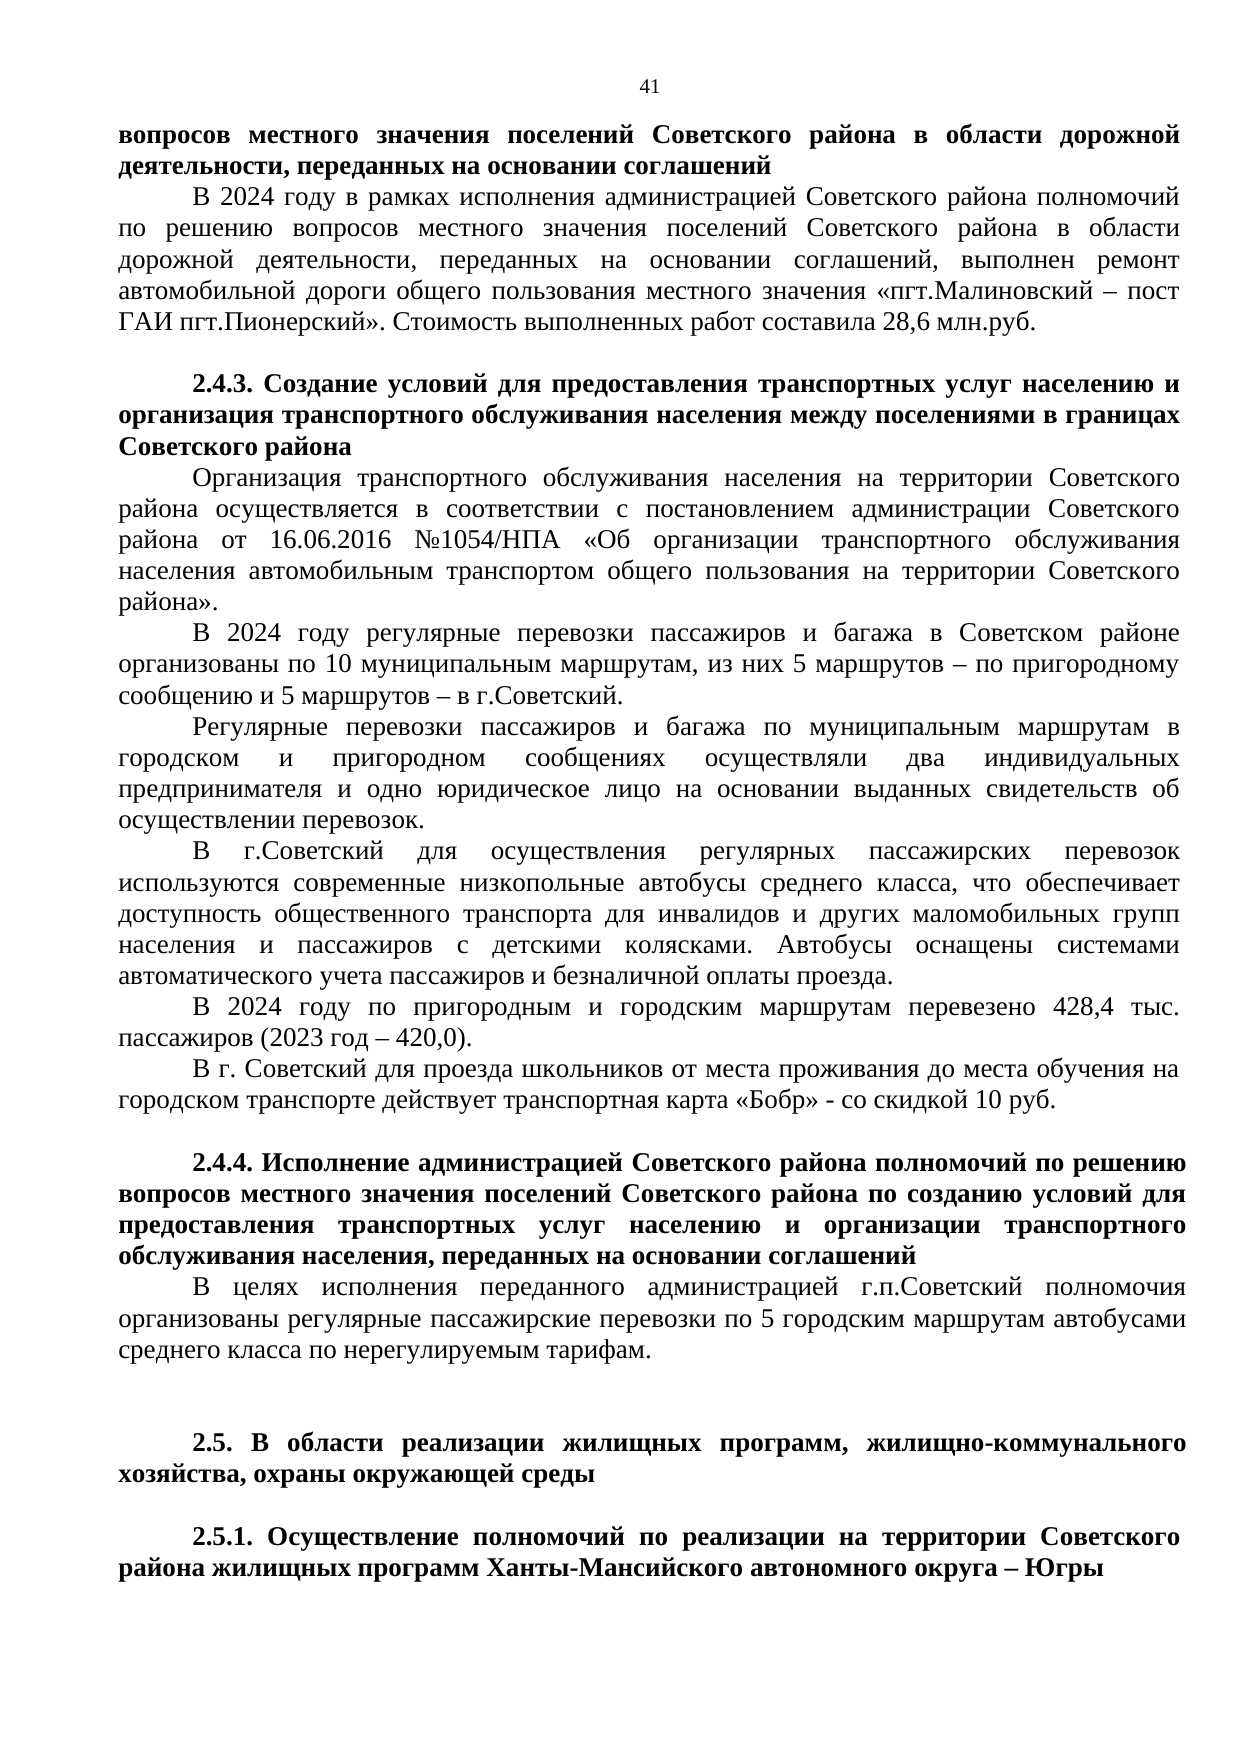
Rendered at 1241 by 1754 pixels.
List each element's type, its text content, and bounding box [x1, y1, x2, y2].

text 2.5.1. Осуществление полномочий по реализации на территории Советского района жилищных программ Ханты-Мансийского автономного округа – Югры [118, 1520, 1181, 1582]
text Организация транспортного обслуживания населения на территории Советского района осуществляется в соответствии с постановлением администрации Советского района от 16.06.2016 №1054/НПА «Об организации транспортного обслуживания населения автомобильным транспортом общего пользования на территории Советского района». [118, 461, 1181, 616]
text В г.Советский для осуществления регулярных пассажирских перевозок используются современные низкопольные автобусы среднего класса, что обеспечивает доступность общественного транспорта для инвалидов и других маломобильных групп населения и пассажиров с детскими колясками. Автобусы оснащены системами автоматического учета пассажиров и безналичной оплаты проезда. [118, 834, 1181, 990]
text В 2024 году регулярные перевозки пассажиров и багажа в Советском районе организованы по 10 муниципальным маршрутам, из них 5 маршрутов – по пригородному сообщению и 5 маршрутов – в г.Советский. [118, 616, 1181, 710]
text В 2024 году в рамках исполнения администрацией Советского района полномочий по решению вопросов местного значения поселений Советского района в области дорожной деятельности, переданных на основании соглашений, выполнен ремонт автомобильной дороги общего пользования местного значения «пгт.Малиновский – пост ГАИ пгт.Пионерский». Стоимость выполненных работ составила 28,6 млн.руб. [118, 180, 1181, 336]
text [118, 118, 1181, 180]
text В 2024 году по пригородным и городским маршрутам перевезено 428,4 тыс. пассажиров (2023 год – 420,0). [118, 990, 1181, 1052]
text В г. Советский для проезда школьников от места проживания до места обучения на городском транспорте действует транспортная карта «Бобр» - со скидкой 10 руб. [118, 1052, 1181, 1115]
text В целях исполнения переданного администрацией г.п.Советский полномочия организованы регулярные пассажирские перевозки по 5 городским маршрутам автобусами среднего класса по нерегулируемым тарифам. [118, 1271, 1188, 1364]
text 2.5. В области реализации жилищных программ, жилищно-коммунального хозяйства, охраны окружающей среды [118, 1426, 1188, 1488]
text 2.4.4. Исполнение администрацией Советского района полномочий по решению вопросов местного значения поселений Советского района по созданию условий для предоставления транспортных услуг населению и организации транспортного обслуживания населения, переданных на основании соглашений [118, 1146, 1188, 1271]
text Регулярные перевозки пассажиров и багажа по муниципальным маршрутам в городском и пригородном сообщениях осуществляли два индивидуальных предпринимателя и одно юридическое лицо на основании выданных свидетельств об осуществлении перевозок. [118, 710, 1181, 834]
text 2.4.3. Создание условий для предоставления транспортных услуг населению и организация транспортного обслуживания населения между поселениями в границах Советского района [118, 367, 1181, 461]
